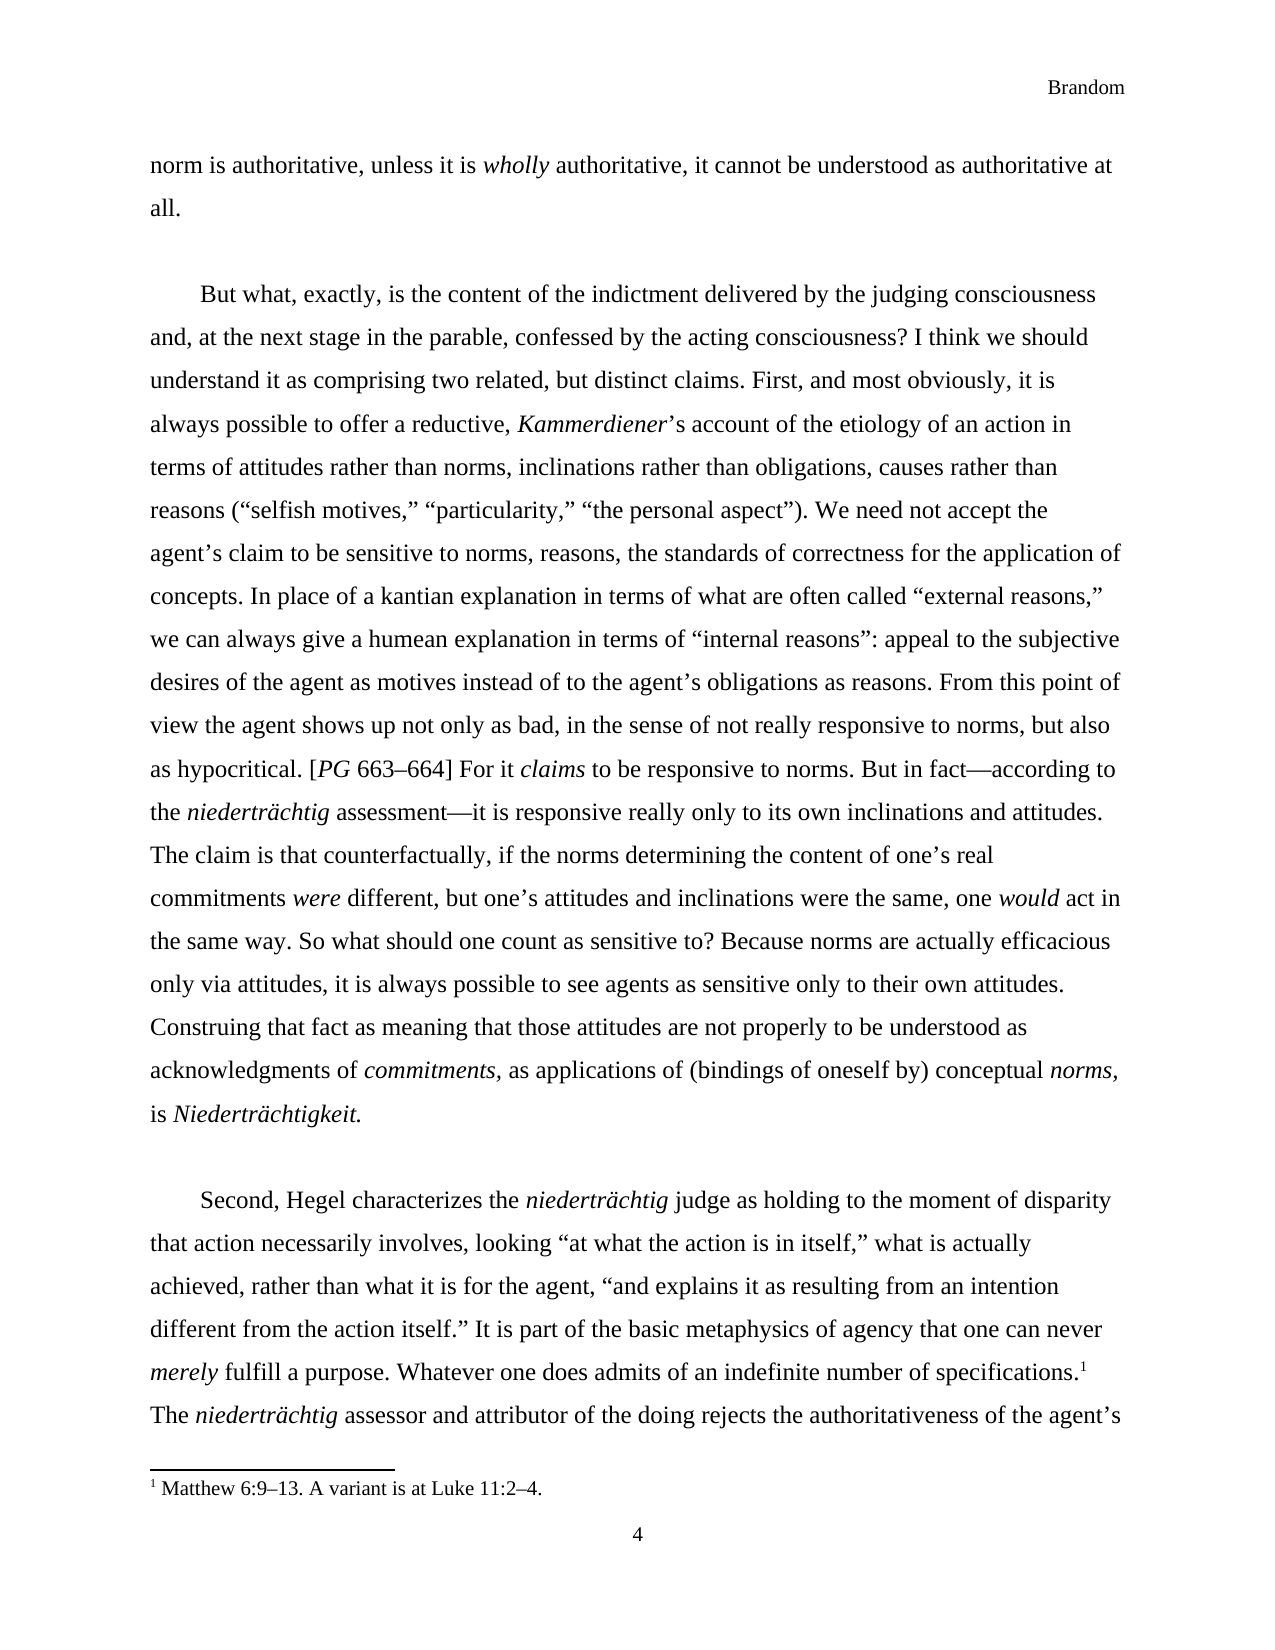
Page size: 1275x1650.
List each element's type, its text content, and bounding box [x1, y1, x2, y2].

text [150, 1185, 1125, 1429]
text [150, 150, 1125, 222]
text But what, exactly, is the content of the indictment delivered by the judging consciousness and, at the next stage in the parable, confessed by the acting consciousness? I think we should understand it as comprising two related, but distinct claims. First, and most obviously, it is always possible to offer a reductive, Kammerdiener’s account of the etiology of an action in terms of attitudes rather than norms, inclinations rather than obligations, causes rather than reasons (“selfish motives,” “particularity,” “the personal aspect”). We need not accept the agent’s claim to be sensitive to norms, reasons, the standards of correctness for the application of concepts. In place of a kantian explanation in terms of what are often called “external reasons,” we can always give a humean explanation in terms of “internal reasons”: appeal to the subjective desires of the agent as motives instead of to the agent’s obligations as reasons. From this point of view the agent shows up not only as bad, in the sense of not really responsive to norms, but also as hypocritical. [PG 663–664] For it claims to be responsive to norms. But in fact—according to the niederträchtig assessment—it is responsive really only to its own inclinations and attitudes. The claim is that counterfactually, if the norms determining the content of one’s real commitments were different, but one’s attitudes and inclinations were the same, one would act in the same way. So what should one count as sensitive to? Because norms are actually efficacious only via attitudes, it is always possible to see agents as sensitive only to their own attitudes. Construing that fact as meaning that those attitudes are not properly to be understood as acknowledgments of commitments, as applications of (bindings of oneself by) conceptual norms, is Niederträchtigkeit. [150, 279, 1125, 1127]
